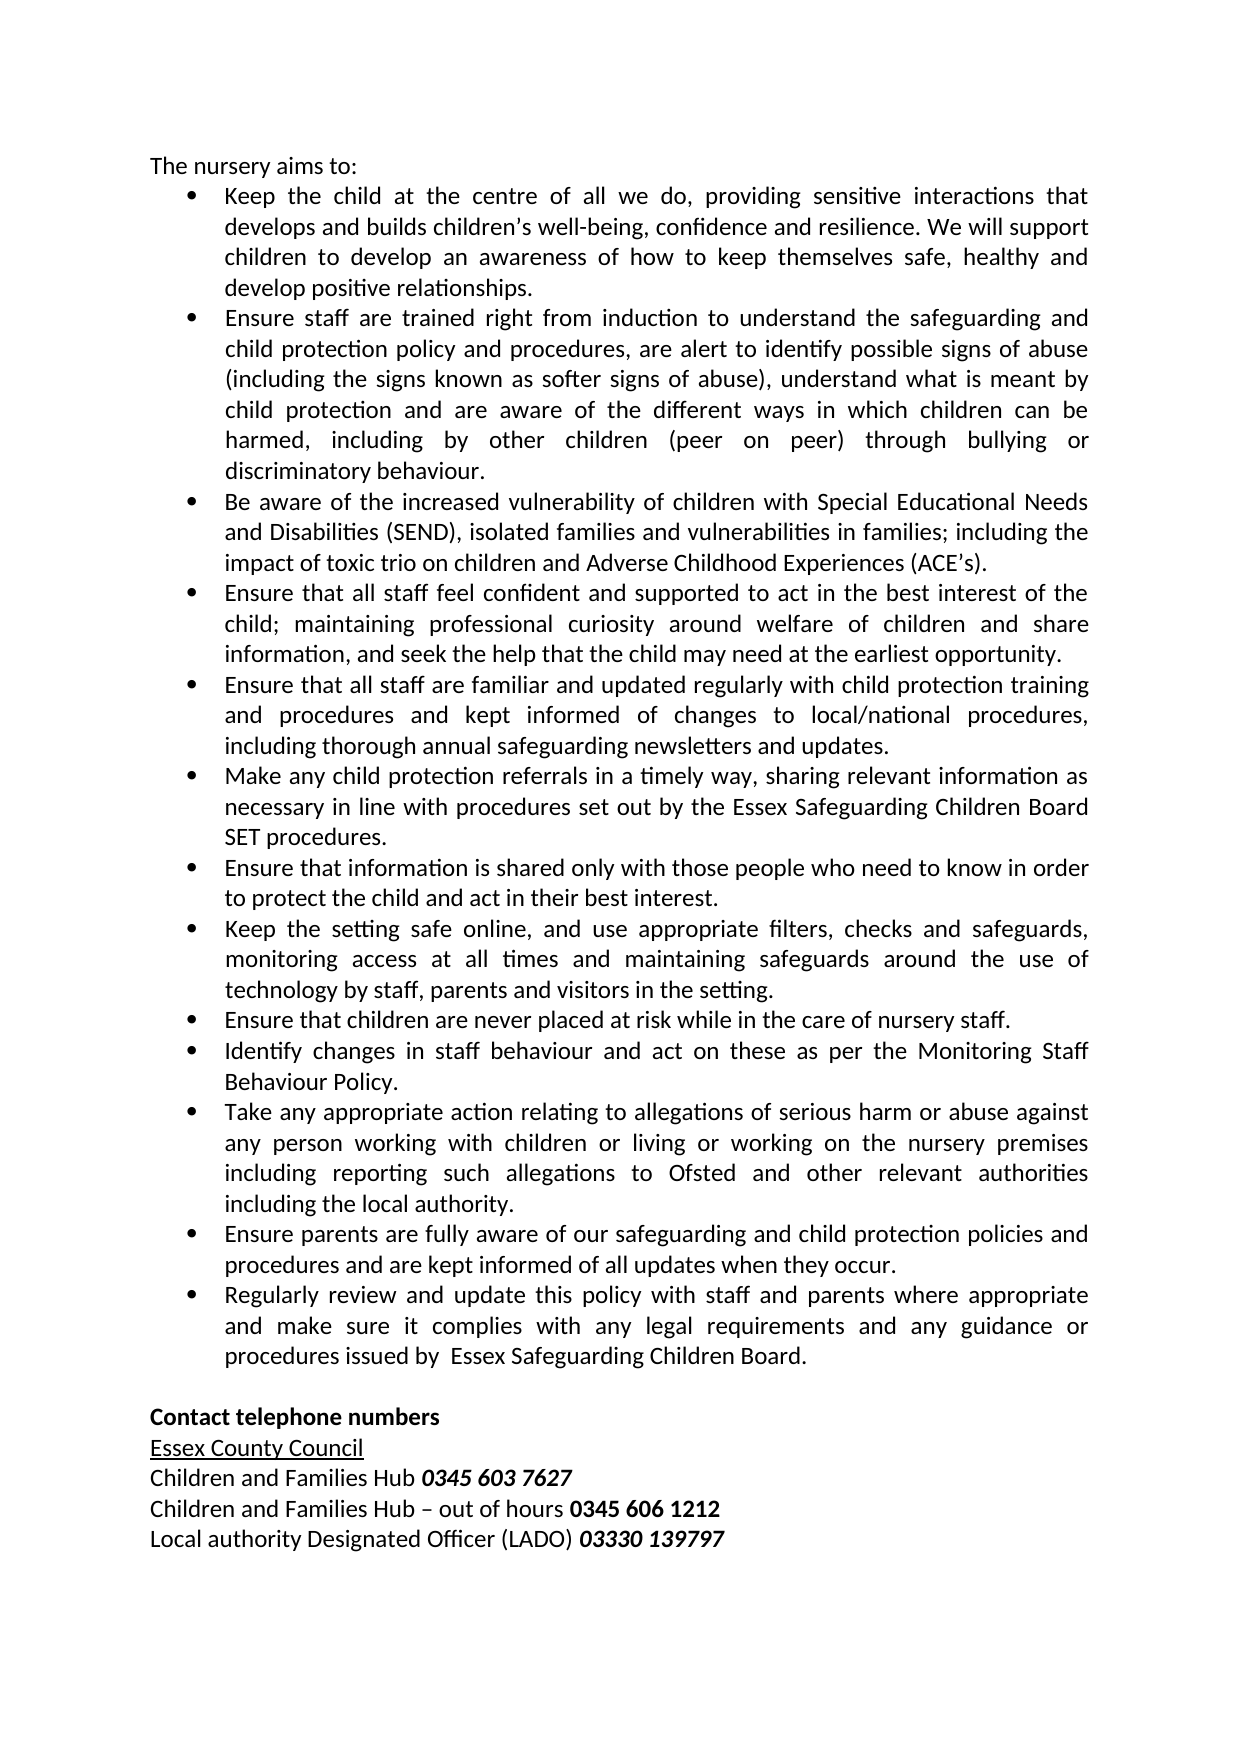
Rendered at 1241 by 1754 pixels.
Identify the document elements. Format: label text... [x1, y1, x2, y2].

text Contact telephone numbers [150, 1401, 1090, 1432]
list Take any appropriate action relating to allegations of serious harm or abuse against any person working with children or living or working on the nursery premises including reporting such allegations to Ofsted and other relevant authorities including the local authority. [187, 1096, 1090, 1218]
list Regularly review and update this policy with staff and parents where appropriate and make sure it complies with any legal requirements and any guidance or procedures issued by Essex Safeguarding Children Board. [187, 1279, 1090, 1371]
list Make any child protection referrals in a timely way, sharing relevant information as necessary in line with procedures set out by the Essex Safeguarding Children Board SET procedures. [187, 760, 1090, 852]
list Identify changes in staff behaviour and act on these as per the Monitoring Staff Behaviour Policy. [187, 1035, 1090, 1096]
text Children and Families Hub – out of hours 0345 606 1212 [150, 1493, 1090, 1523]
list Be aware of the increased vulnerability of children with Special Educational Needs and Disabilities (SEND), isolated families and vulnerabilities in families; including the impact of toxic trio on children and Adverse Childhood Experiences (ACE’s). [187, 486, 1090, 577]
list Ensure parents are fully aware of our safeguarding and child protection policies and procedures and are kept informed of all updates when they occur. [187, 1218, 1090, 1279]
list Keep the setting safe online, and use appropriate filters, checks and safeguards, monitoring access at all times and maintaining safeguards around the use of technology by staff, parents and visitors in the setting. [187, 913, 1090, 1004]
list Ensure that children are never placed at risk while in the care of nursery staff. [187, 1004, 1090, 1035]
list Ensure that all staff are familiar and updated regularly with child protection training and procedures and kept informed of changes to local/national procedures, including thorough annual safeguarding newsletters and updates. [187, 669, 1090, 760]
text Local authority Designated Officer (LADO) 03330 139797 [150, 1523, 1090, 1554]
list Keep the child at the centre of all we do, providing sensitive interactions that develops and builds children’s well-being, confidence and resilience. We will support children to develop an awareness of how to keep themselves safe, healthy and develop positive relationships. [187, 181, 1090, 303]
text Essex County Council [150, 1432, 1090, 1462]
text The nursery aims to: [150, 150, 1090, 181]
list Ensure staff are trained right from induction to understand the safeguarding and child protection policy and procedures, are alert to identify possible signs of abuse (including the signs known as softer signs of abuse), understand what is meant by child protection and are aware of the different ways in which children can be harmed, including by other children (peer on peer) through bullying or discriminatory behaviour. [187, 303, 1090, 486]
list Ensure that all staff feel confident and supported to act in the best interest of the child; maintaining professional curiosity around welfare of children and share information, and seek the help that the child may need at the earliest opportunity. [187, 577, 1090, 669]
list Ensure that information is shared only with those people who need to know in order to protect the child and act in their best interest. [187, 852, 1090, 913]
text Children and Families Hub 0345 603 7627 [150, 1462, 1090, 1493]
